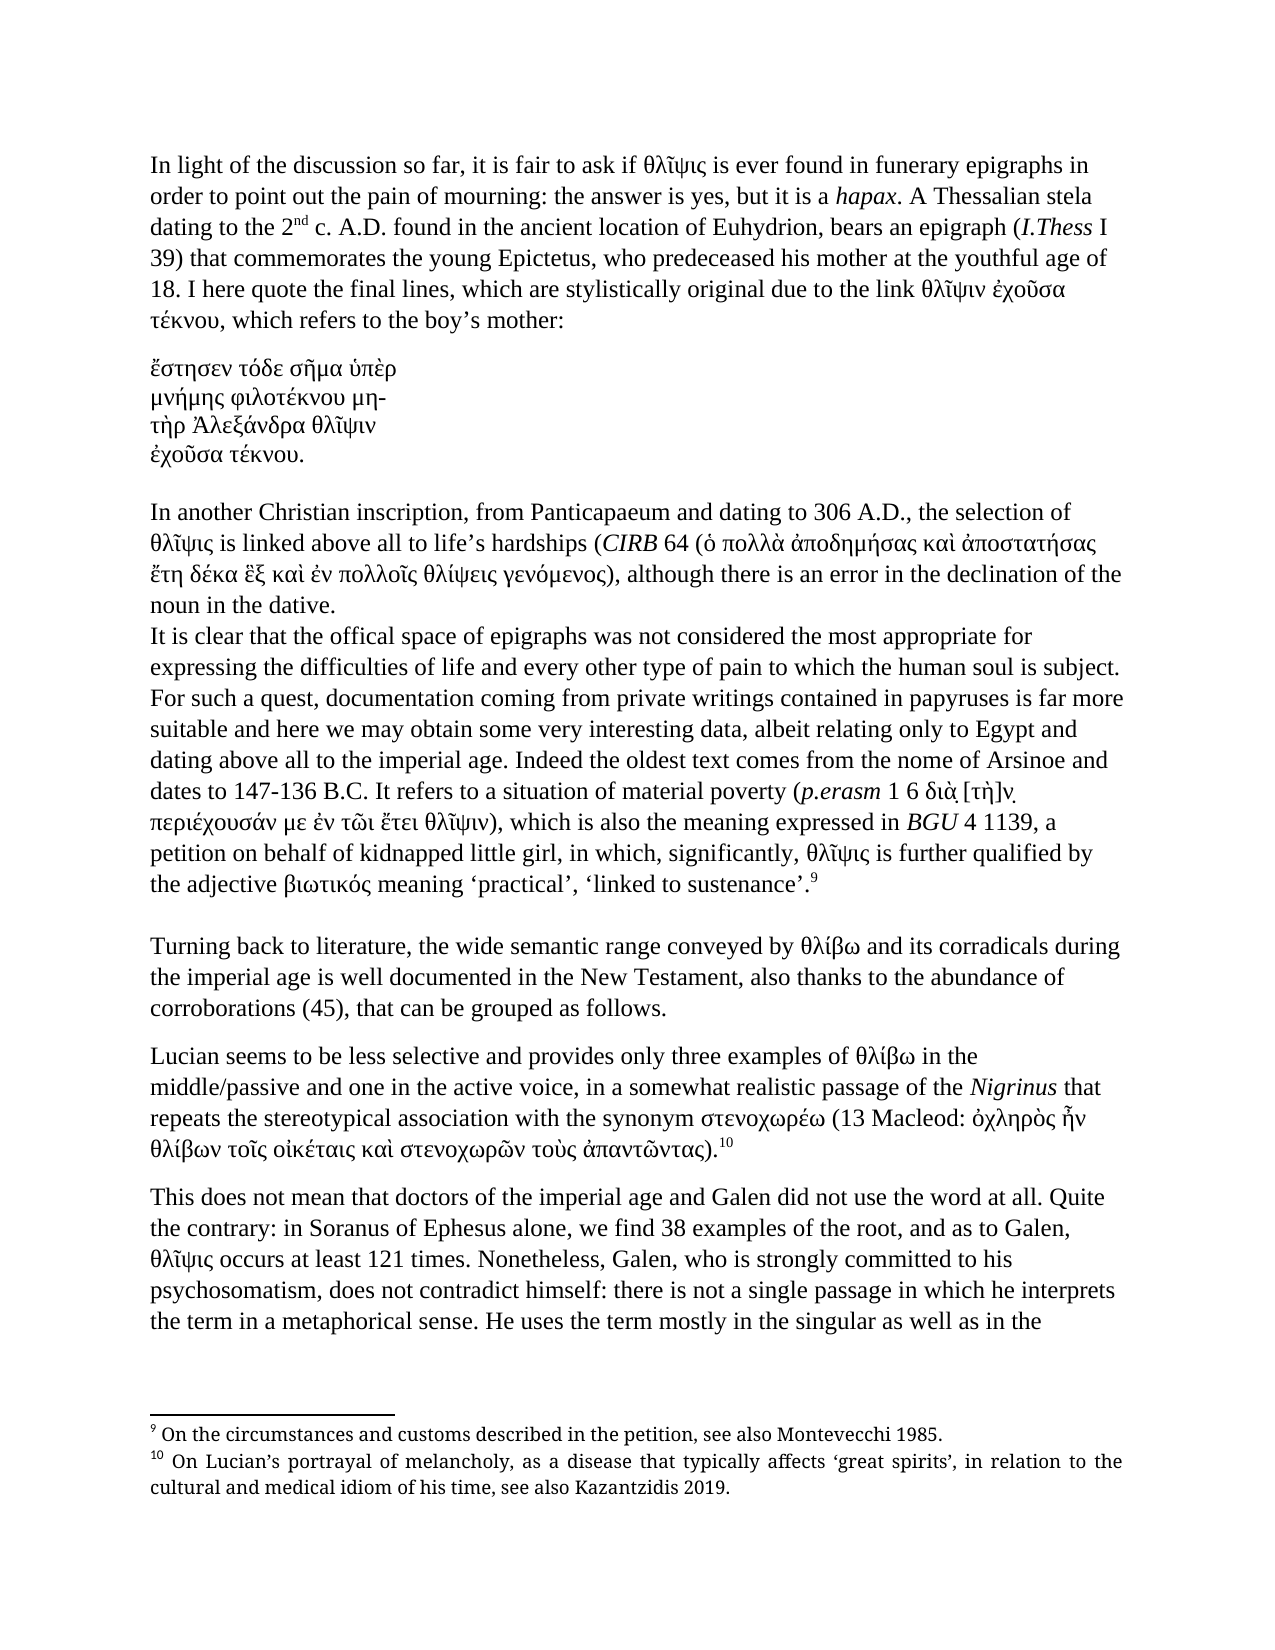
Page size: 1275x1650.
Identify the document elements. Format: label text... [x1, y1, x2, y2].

text ἔστησεν τόδε σῆμα ὑπὲρ [150, 353, 1125, 382]
text μνήμης φιλοτέκνου μη- [150, 382, 1125, 410]
text In light of the discussion so far, it is fair to ask if θλῖψις is ever found in funerary epigraphs in order to point out the pain of mourning: the answer is yes, but it is a hapax. A Thessalian stela dating to the 2nd c. A.D. found in the ancient location of Euhydrion, bears an epigraph (I.Thess I 39) that commemorates the young Epictetus, who predeceased his mother at the youthful age of 18. I here quote the final lines, which are stylistically original due to the link θλῖψιν ἐχοῦσα τέκνου, which refers to the boy’s mother: [150, 150, 1125, 334]
text Lucian seems to be less selective and provides only three examples of θλίβω in the middle/passive and one in the active voice, in a somewhat realistic passage of the Nigrinus that repeats the stereotypical association with the synonym στενοχωρέω (13 Macleod: ὀχληρὸς ἦν θλίβων τοῖς οἰκέταις καὶ στενοχωρῶν τοὺς ἀπαντῶντας). [150, 1041, 1125, 1163]
text In another Christian inscription, from Panticapaeum and dating to 306 A.D., the selection of θλῖψις is linked above all to life’s hardships (CIRB 64 (ὁ πολλὰ ἀποδημήσας καὶ ἀποστατήσας ἔτη δέκα ἓξ καὶ ἐν πολλοῖς θλίψεις γενόμενος), although there is an error in the declination of the noun in the dative. [150, 497, 1125, 618]
text τὴρ Ἀλεξάνδρα θλῖψιν [150, 410, 1125, 439]
text Turning back to literature, the wide semantic range conveyed by θλίβω and its corradicals during the imperial age is well documented in the New Testament, also thanks to the abundance of corroborations (45), that can be grouped as follows. [150, 931, 1125, 1022]
text ἐχοῦσα τέκνου. [150, 439, 1125, 468]
text It is clear that the offical space of epigraphs was not considered the most appropriate for expressing the difficulties of life and every other type of pain to which the human soul is subject. For such a quest, documentation coming from private writings contained in papyruses is far more suitable and here we may obtain some very interesting data, albeit relating only to Egypt and dating above all to the imperial age. Indeed the oldest text comes from the nome of Arsinoe and dates to 147-136 B.C. It refers to a situation of material poverty (p.erasm 1 6 διὰ̣ [τὴ]ν̣ περιέχουσάν με ἐν τῶι ἔτει θλῖψιν), which is also the meaning expressed in BGU 4 1139, a petition on behalf of kidnapped little girl, in which, significantly, θλῖψις is further qualified by the adjective βιωτικός meaning ‘practical’, ‘linked to sustenance’. [150, 621, 1125, 898]
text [150, 1182, 1125, 1335]
